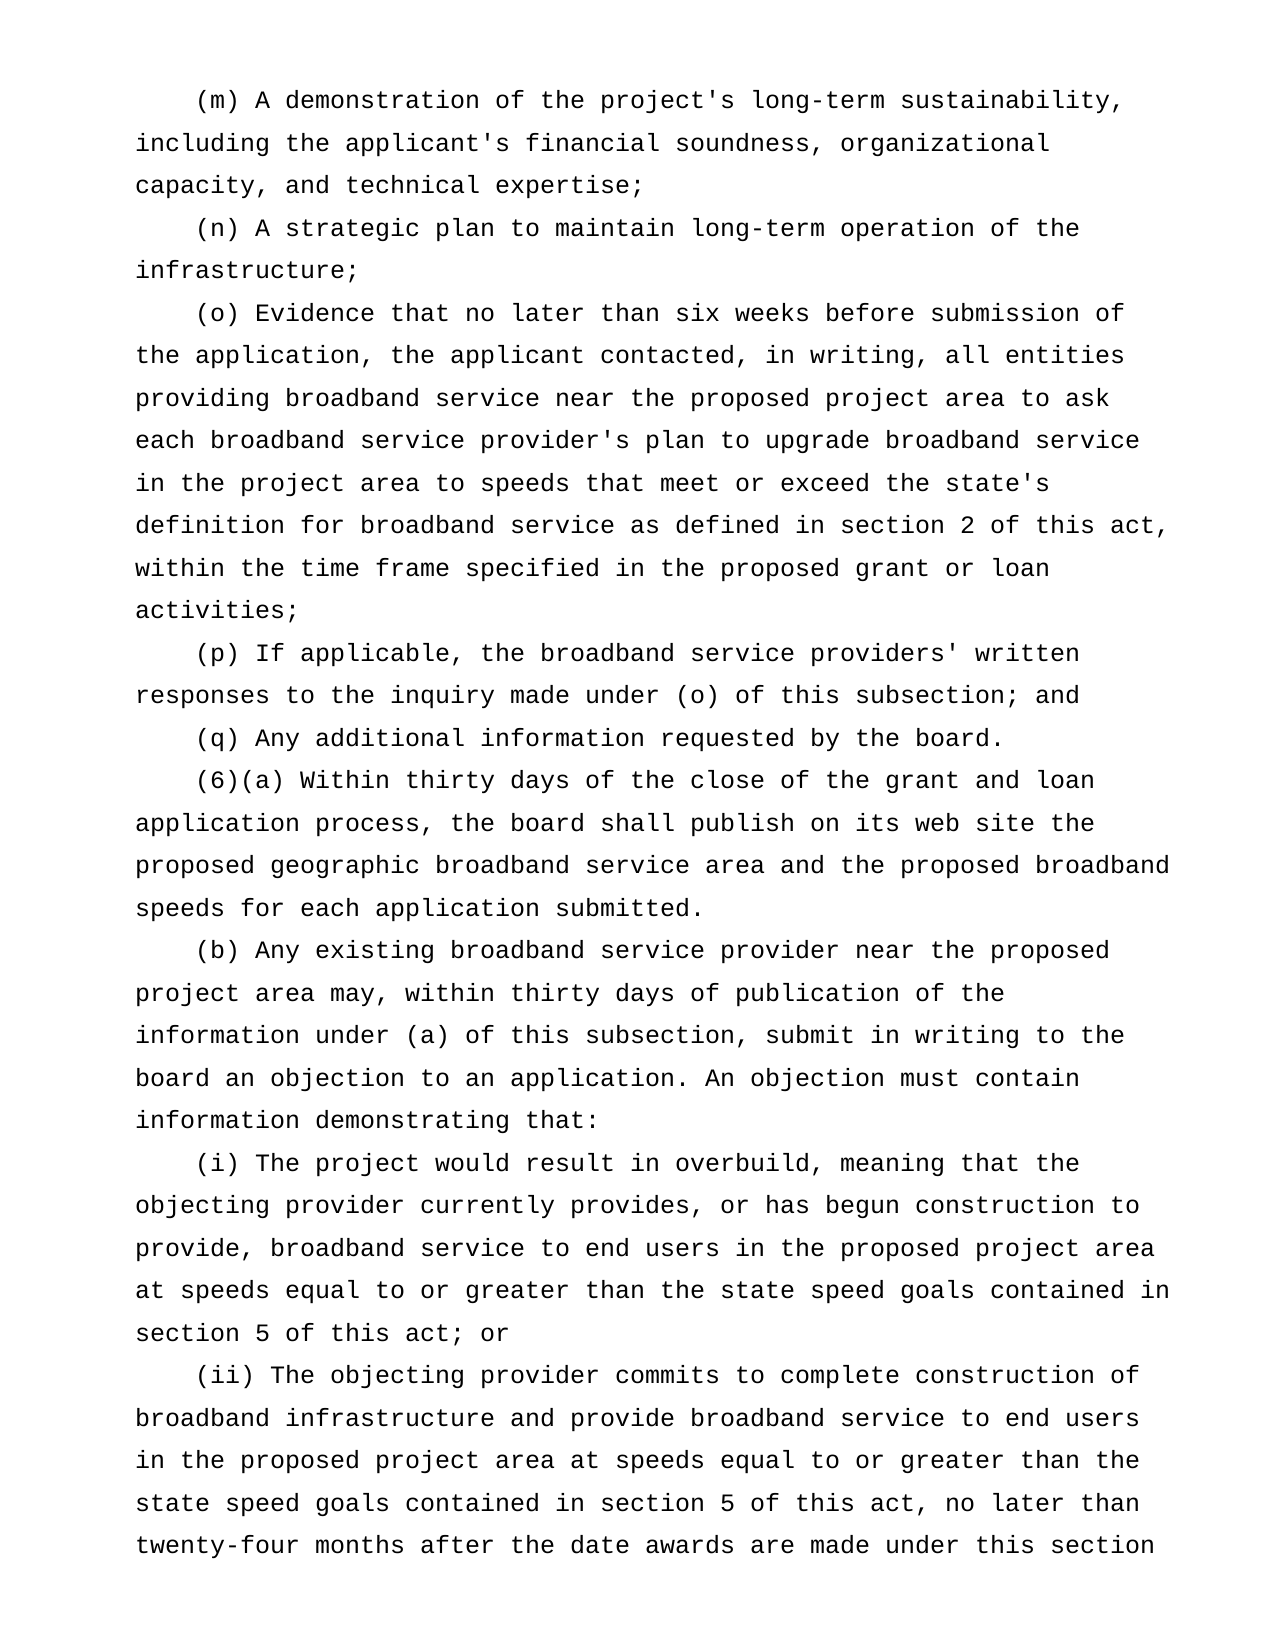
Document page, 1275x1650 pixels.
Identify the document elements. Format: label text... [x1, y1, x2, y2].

text (n) A strategic plan to maintain long-term operation of the infrastructure; [135, 202, 1170, 287]
text (b) Any existing broadband service provider near the proposed project area may, within thirty days of publication of the information under (a) of this subsection, submit in writing to the board an objection to an application. An objection must contain information demonstrating that: [135, 925, 1170, 1137]
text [135, 1350, 1170, 1562]
text (o) Evidence that no later than six weeks before submission of the application, the applicant contacted, in writing, all entities providing broadband service near the proposed project area to ask each broadband service provider's plan to upgrade broadband service in the project area to speeds that meet or exceed the state's definition for broadband service as defined in section 2 of this act, within the time frame specified in the proposed grant or loan activities; [135, 287, 1170, 627]
text (q) Any additional information requested by the board. [135, 712, 1170, 755]
text (m) A demonstration of the project's long-term sustainability, including the applicant's financial soundness, organizational capacity, and technical expertise; [135, 75, 1170, 202]
text (p) If applicable, the broadband service providers' written responses to the inquiry made under (o) of this subsection; and [135, 627, 1170, 712]
text (6)(a) Within thirty days of the close of the grant and loan application process, the board shall publish on its web site the proposed geographic broadband service area and the proposed broadband speeds for each application submitted. [135, 755, 1170, 925]
text (i) The project would result in overbuild, meaning that the objecting provider currently provides, or has begun construction to provide, broadband service to end users in the proposed project area at speeds equal to or greater than the state speed goals contained in section 5 of this act; or [135, 1137, 1170, 1350]
